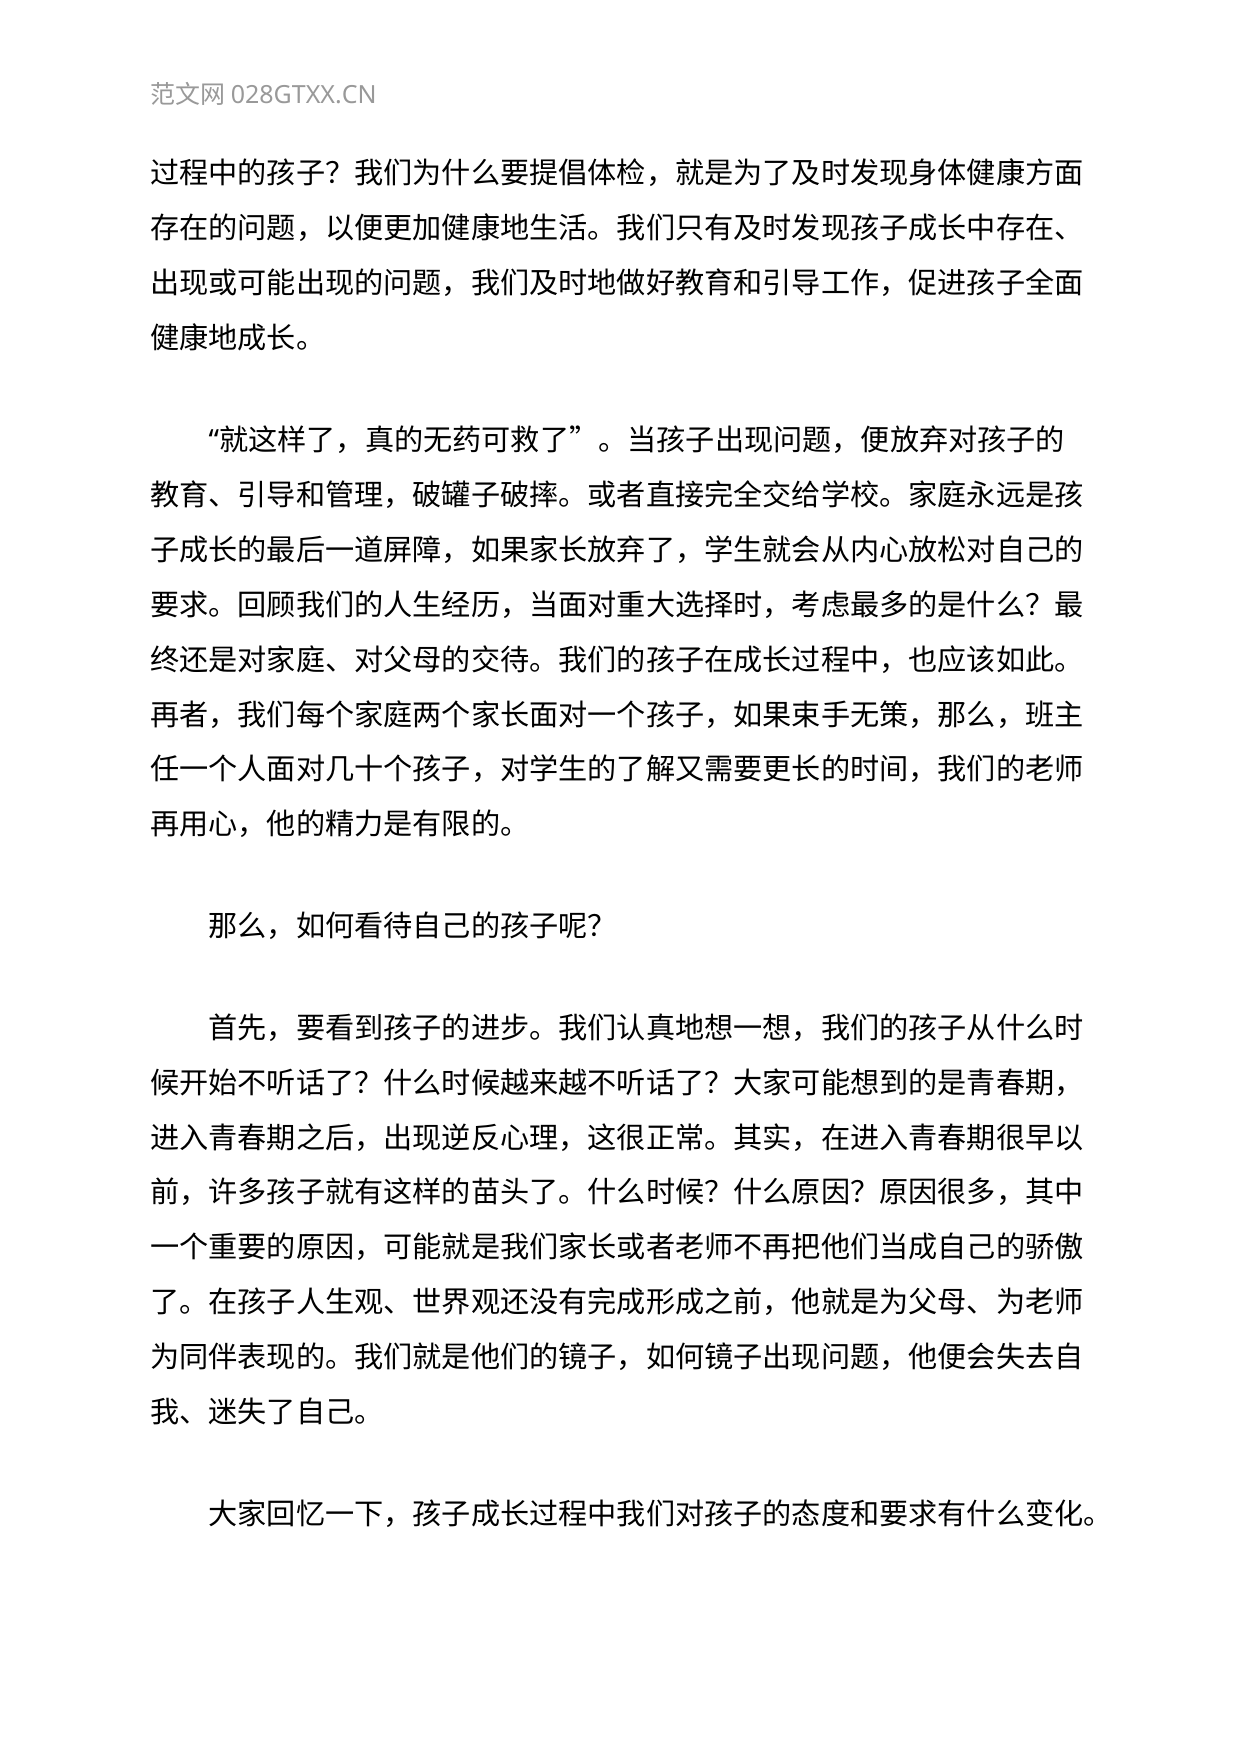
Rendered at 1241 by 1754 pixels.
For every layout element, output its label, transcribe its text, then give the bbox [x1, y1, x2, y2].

text 那么，如何看待自己的孩子呢？ [150, 903, 1090, 945]
text 首先，要看到孩子的进步。我们认真地想一想，我们的孩子从什么时候开始不听话了？什么时候越来越不听话了？大家可能想到的是青春期，进入青春期之后，出现逆反心理，这很正常。其实，在进入青春期很早以前，许多孩子就有这样的苗头了。什么时候？什么原因？原因很多，其中一个重要的原因，可能就是我们家长或者老师不再把他们当成自己的骄傲了。在孩子人生观、世界观还没有完成形成之前，他就是为父母、为老师为同伴表现的。我们就是他们的镜子，如何镜子出现问题，他便会失去自我、迷失了自己。 [150, 1004, 1090, 1431]
text 大家回忆一下，孩子成长过程中我们对孩子的态度和要求有什么变化。 [150, 1490, 1090, 1533]
text “就这样了，真的无药可救了”。当孩子出现问题，便放弃对孩子的教育、引导和管理，破罐子破摔。或者直接完全交给学校。家庭永远是孩子成长的最后一道屏障，如果家长放弃了，学生就会从内心放松对自己的要求。回顾我们的人生经历，当面对重大选择时，考虑最多的是什么？最终还是对家庭、对父母的交待。我们的孩子在成长过程中，也应该如此。再者，我们每个家庭两个家长面对一个孩子，如果束手无策，那么，班主任一个人面对几十个孩子，对学生的了解又需要更长的时间，我们的老师再用心，他的精力是有限的。 [150, 416, 1090, 843]
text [150, 150, 1090, 357]
